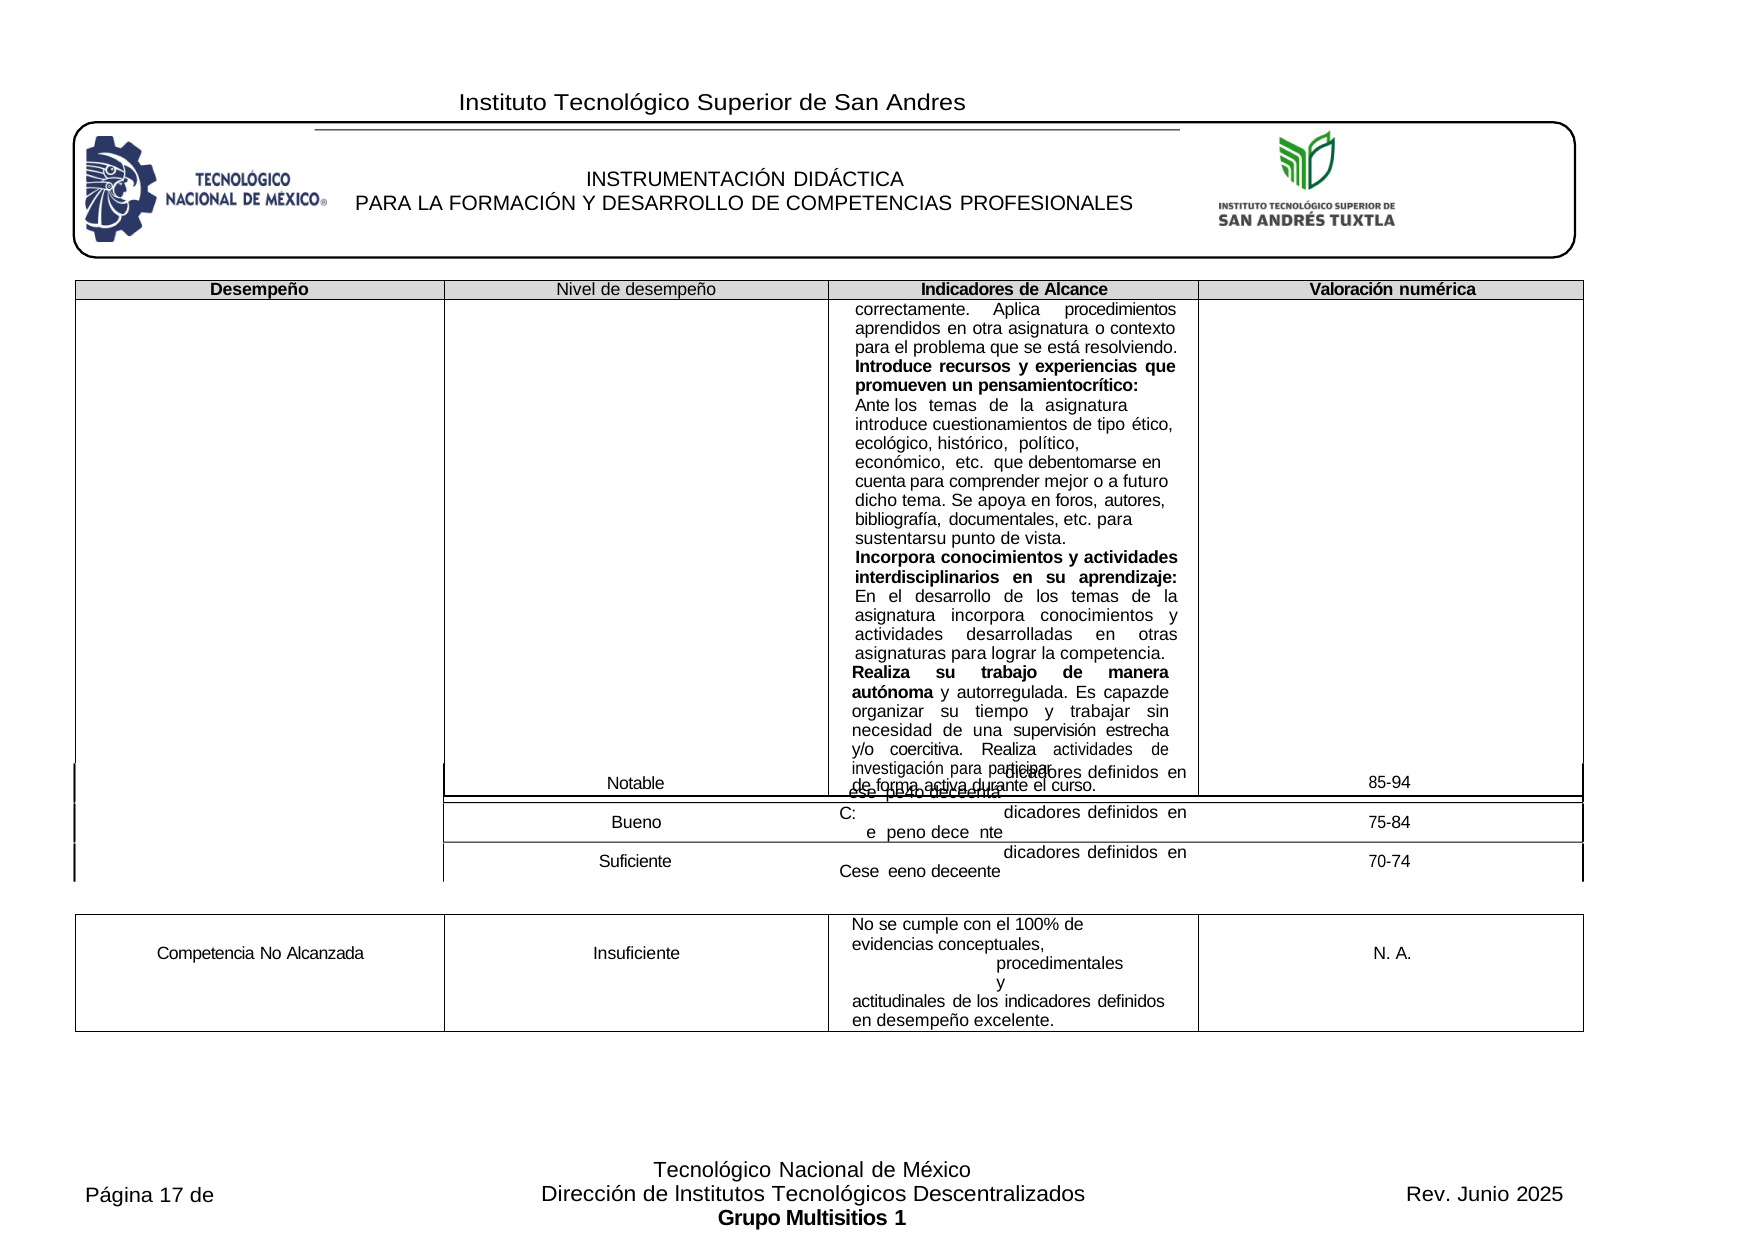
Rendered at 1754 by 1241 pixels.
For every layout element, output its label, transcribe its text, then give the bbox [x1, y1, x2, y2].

table_cell [76, 300, 444, 795]
table_header Indicadores de Alcance [829, 281, 1198, 299]
table_cell [445, 300, 828, 795]
picture [85, 136, 327, 242]
table_header Valoración numérica [1199, 281, 1583, 299]
table_header Competencia No Alcanzada [76, 915, 444, 1031]
table_header No se cumple con el 100% de evidencias conceptuales, procedimentales y actitudinales de los indicadores definidos en desempeño excelente. [829, 915, 1198, 1031]
picture [1219, 130, 1395, 226]
table_header Insuficiente [445, 915, 828, 1031]
table_cell correctamente. Aplica procedimientos aprendidos en otra asignatura o contexto para el problema que se está resolviendo. Introduce recursos y experiencias que promueven un pensamientocrítico: Ante los temas de la asignatura introduce cuestionamientos de tipo ético, ecológico, histórico, político, económico, etc. que debentomarse en cuenta para comprender mejor o a futuro dicho tema. Se apoya en foros, autores, bibliografía, documentales, etc. para sustentarsu punto de vista. Incorpora conocimientos y actividades interdisciplinarios en su aprendizaje: En el desarrollo de los temas de la asignatura incorpora conocimientos y actividades desarrolladas en otras asignaturas para lograr la competencia. Realiza su trabajo de manera autónoma y autorregulada. Es capazde organizar su tiempo y trabajar sin necesidad de una supervisión estrecha y/o coercitiva. Realiza actividades de investigación para participar de forma activa durante el curso. [829, 300, 1198, 795]
table_header Nivel de desempeño [445, 281, 828, 299]
table_header Desempeño [76, 281, 444, 299]
table_cell [1199, 300, 1583, 795]
table_header N. A. [1199, 915, 1583, 1031]
